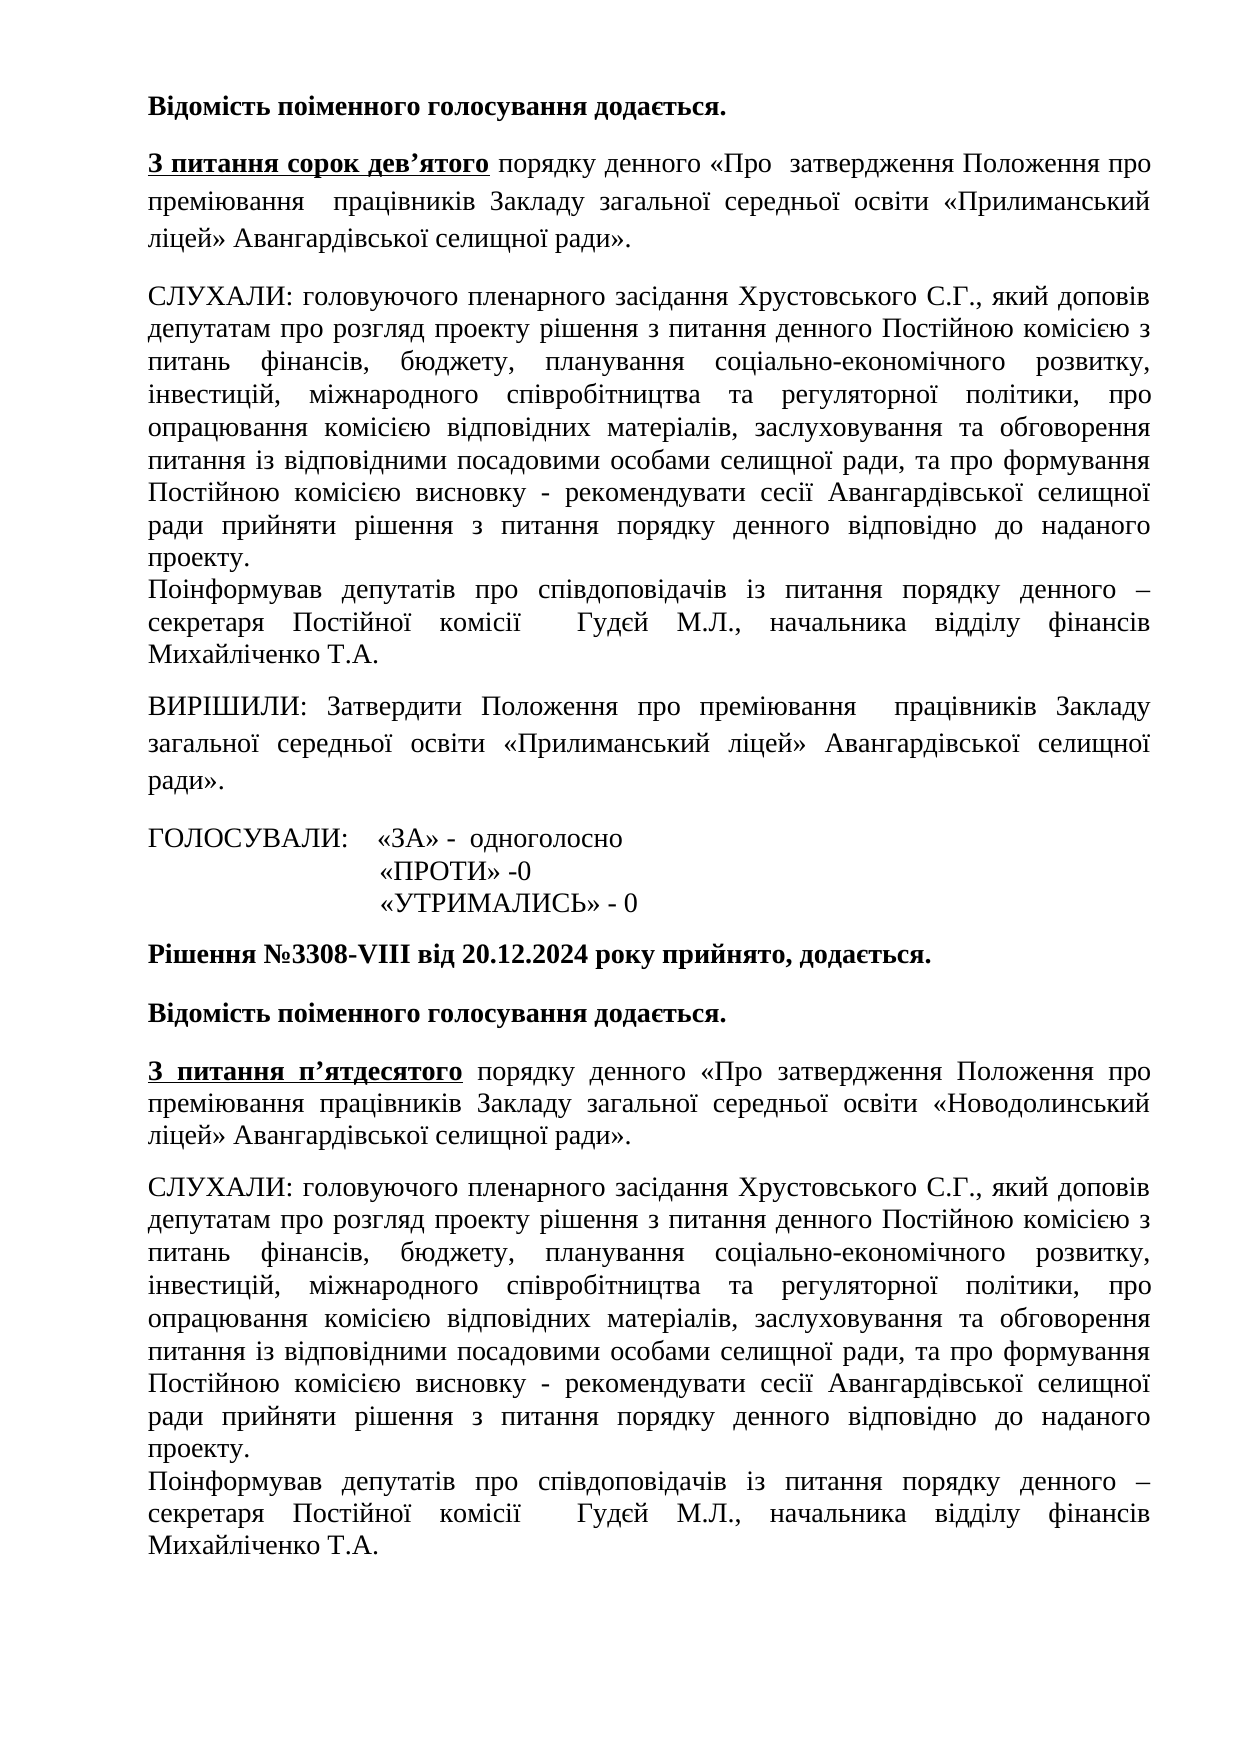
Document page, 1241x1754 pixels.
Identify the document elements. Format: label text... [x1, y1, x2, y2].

text «ПРОТИ» -0 [148, 854, 1152, 886]
text Рішення №3308-VІІІ від 20.12.2024 року прийнято, додається. [148, 938, 1152, 970]
text Відомість поіменного голосування додається. [148, 996, 1152, 1028]
text Відомість поіменного голосування додається. [148, 88, 1152, 121]
text Поінформував депутатів про співдоповідачів із питання порядку денного – секретаря Постійної комісії Гудєй М.Л., начальника відділу фінансів Михайліченко Т.А. [148, 1463, 1152, 1561]
text З питання сорок дев’ятого порядку денного «Про затвердження Положення про преміювання працівників Закладу загальної середньої освіти «Прилиманський ліцей» Авангардівської селищної ради». [148, 147, 1152, 253]
text «УТРИМАЛИСЬ» - 0 [148, 886, 1152, 918]
text Поінформував депутатів про співдоповідачів із питання порядку денного – секретаря Постійної комісії Гудєй М.Л., начальника відділу фінансів Михайліченко Т.А. [148, 572, 1152, 670]
text ВИРІШИЛИ: Затвердити Положення про преміювання працівників Закладу загальної середньої освіти «Прилиманський ліцей» Авангардівської селищної ради». [148, 689, 1152, 796]
text З питання п’ятдесятого порядку денного «Про затвердження Положення про преміювання працівників Закладу загальної середньої освіти «Новодолинський ліцей» Авангардівської селищної ради». [148, 1054, 1152, 1151]
text ГОЛОСУВАЛИ: «ЗА» - одноголосно [148, 821, 1152, 854]
